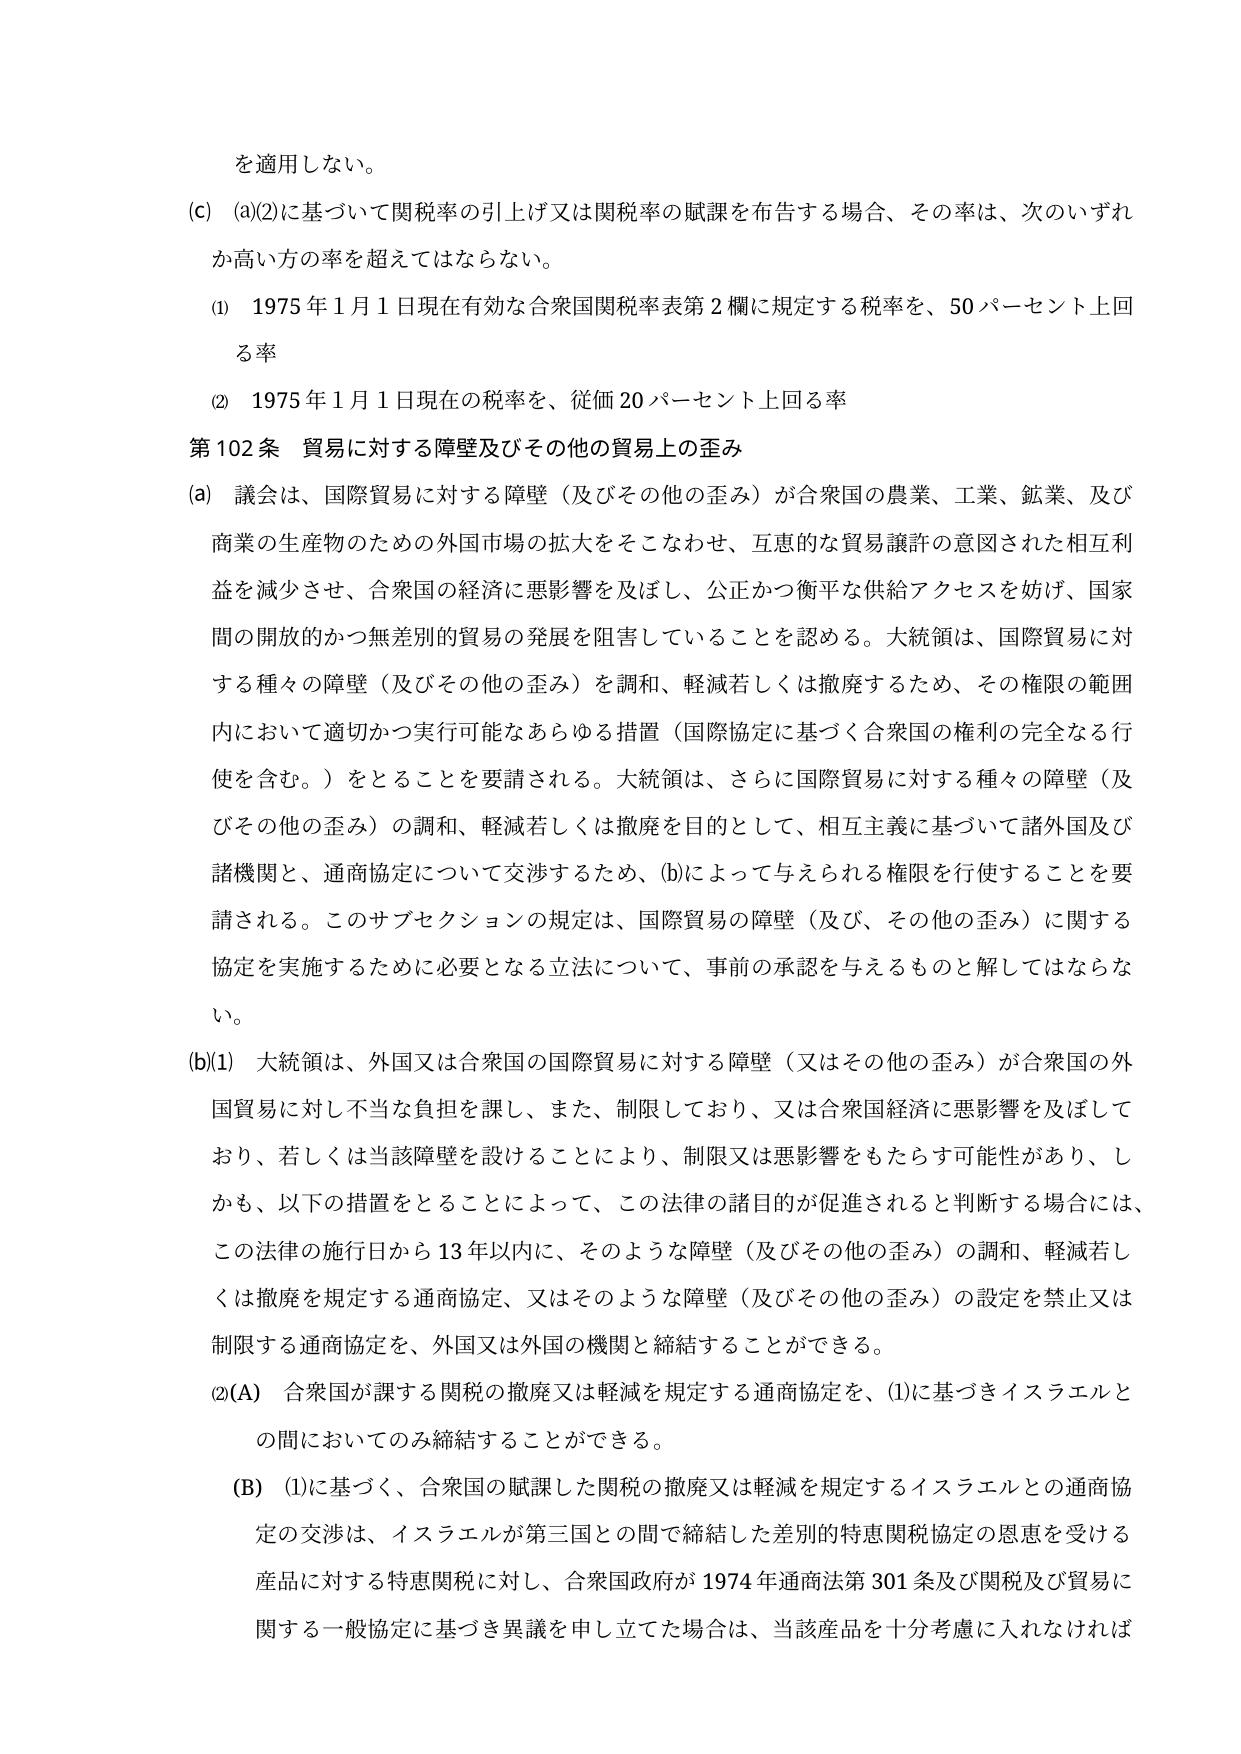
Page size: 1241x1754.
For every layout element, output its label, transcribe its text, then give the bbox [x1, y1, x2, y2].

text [211, 148, 1134, 179]
text ⒜ 議会は、国際貿易に対する障壁（及びその他の歪み）が合衆国の農業、工業、鉱業、及び商業の生産物のための外国市場の拡大をそこなわせ、互恵的な貿易譲許の意図された相互利益を減少させ、合衆国の経済に悪影響を及ぼし、公正かつ衡平な供給アクセスを妨げ、国家間の開放的かつ無差別的貿易の発展を阻害していることを認める。大統領は、国際貿易に対する種々の障壁（及びその他の歪み）を調和、軽減若しくは撤廃するため、その権限の範囲内において適切かつ実行可能なあらゆる措置（国際協定に基づく合衆国の権利の完全なる行使を含む。）をとることを要請される。大統領は、さらに国際貿易に対する種々の障壁（及びその他の歪み）の調和、軽減若しくは撤廃を目的として、相互主義に基づいて諸外国及び諸機関と、通商協定について交渉するため、⒝によって与えられる権限を行使することを要請される。このサブセクションの規定は、国際貿易の障壁（及び、その他の歪み）に関する協定を実施するために必要となる立法について、事前の承認を与えるものと解してはならない。 [189, 479, 1134, 1029]
text ⑵(A) 合衆国が課する関税の撤廃又は軽減を規定する通商協定を、⑴に基づきイスラエルとの間においてのみ締結することができる。 [211, 1376, 1134, 1454]
text ⒝⑴ 大統領は、外国又は合衆国の国際貿易に対する障壁（又はその他の歪み）が合衆国の外国貿易に対し不当な負担を課し、また、制限しており、又は合衆国経済に悪影響を及ぼしており、若しくは当該障壁を設けることにより、制限又は悪影響をもたらす可能性があり、しかも、以下の措置をとることによって、この法律の諸目的が促進されると判断する場合には、この法律の施行日から13年以内に、そのような障壁（及びその他の歪み）の調和、軽減若しくは撤廃を規定する通商協定、又はそのような障壁（及びその他の歪み）の設定を禁止又は制限する通商協定を、外国又は外国の機関と締結することができる。 [189, 1045, 1134, 1360]
text ⑵ 1975年１月１日現在の税率を、従価20パーセント上回る率 [211, 384, 1134, 415]
text 第102条 貿易に対する障壁及びその他の貿易上の歪み [189, 431, 1134, 463]
text ⒞ ⒜⑵に基づいて関税率の引上げ又は関税率の賦課を布告する場合、その率は、次のいずれか高い方の率を超えてはならない。 [189, 195, 1134, 273]
text ⑴ 1975年１月１日現在有効な合衆国関税率表第2欄に規定する税率を、50パーセント上回る率 [211, 289, 1134, 368]
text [233, 1470, 1134, 1643]
